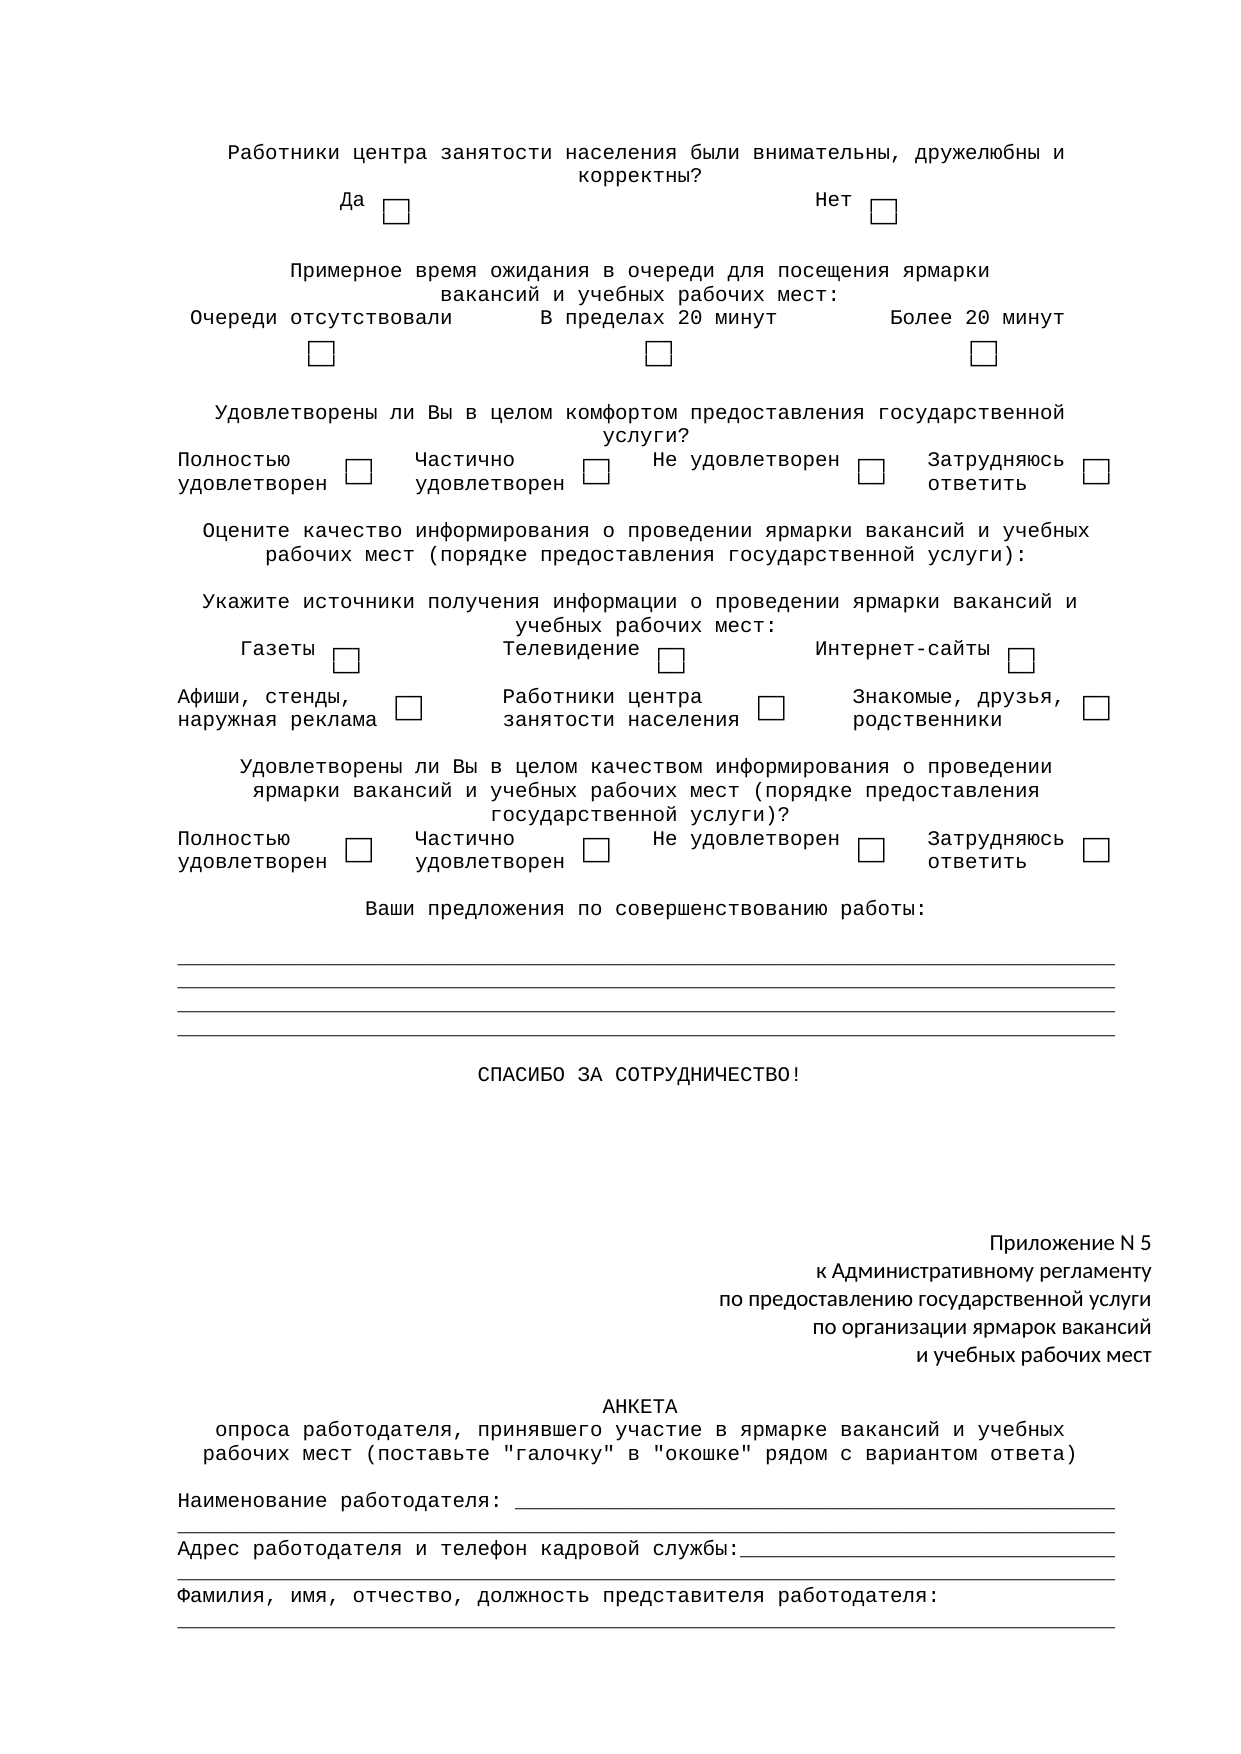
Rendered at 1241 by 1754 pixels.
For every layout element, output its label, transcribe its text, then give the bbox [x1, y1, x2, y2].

text удовлетворен └─┘ удовлетворен └─┘ └─┘ ответить └─┘ [177, 473, 1152, 496]
text ___________________________________________________________________________ [177, 1514, 1152, 1538]
text Примерное время ожидания в очереди для посещения ярмарки [177, 260, 1152, 284]
text ___________________________________________________________________________ [177, 1609, 1152, 1632]
text ___________________________________________________________________________ [177, 969, 1152, 993]
text к Административному регламенту [177, 1256, 1152, 1284]
text государственной услуги)? [177, 804, 1152, 827]
text Полностью ┌─┐ Частично ┌─┐ Не удовлетворен ┌─┐ Затрудняюсь ┌─┐ [177, 827, 1152, 851]
text рабочих мест (порядке предоставления государственной услуги): [177, 544, 1152, 567]
text услуги? [177, 426, 1152, 449]
text ___________________________________________________________________________ [177, 1561, 1152, 1585]
text Наименование работодателя: ________________________________________________ [177, 1490, 1152, 1514]
text Фамилия, имя, отчество, должность представителя работодателя: [177, 1585, 1152, 1609]
text Укажите источники получения информации о проведении ярмарки вакансий и [177, 591, 1152, 615]
text наружная реклама └─┘ занятости населения └─┘ родственники └─┘ [177, 709, 1152, 733]
text └─┘ └─┘ [177, 213, 1152, 236]
text ___________________________________________________________________________ [177, 946, 1152, 969]
text удовлетворен └─┘ удовлетворен └─┘ └─┘ ответить └─┘ [177, 851, 1152, 875]
text Да ┌─┐ Нет ┌─┐ [177, 189, 1152, 213]
text АНКЕТА [177, 1396, 1152, 1419]
text опроса работодателя, принявшего участие в ярмарке вакансий и учебных [177, 1419, 1152, 1443]
text └─┘ └─┘ └─┘ [177, 354, 1152, 378]
text корректны? [177, 165, 1152, 189]
text вакансий и учебных рабочих мест: [177, 284, 1152, 307]
text Адрес работодателя и телефон кадровой службы:______________________________ [177, 1538, 1152, 1561]
text ___________________________________________________________________________ [177, 993, 1152, 1017]
text ┌─┐ ┌─┐ ┌─┐ [177, 331, 1152, 354]
text Полностью ┌─┐ Частично ┌─┐ Не удовлетворен ┌─┐ Затрудняюсь ┌─┐ [177, 449, 1152, 473]
text учебных рабочих мест: [177, 615, 1152, 638]
text по предоставлению государственной услуги [177, 1284, 1152, 1312]
text Удовлетворены ли Вы в целом комфортом предоставления государственной [177, 402, 1152, 426]
text Оцените качество информирования о проведении ярмарки вакансий и учебных [177, 520, 1152, 544]
text рабочих мест (поставьте "галочку" в "окошке" рядом с вариантом ответа) [177, 1443, 1152, 1467]
text Ваши предложения по совершенствованию работы: [177, 898, 1152, 922]
text Приложение N 5 [177, 1228, 1152, 1256]
text и учебных рабочих мест [177, 1340, 1152, 1368]
text Очереди отсутствовали В пределах 20 минут Более 20 минут [177, 307, 1152, 331]
text └─┘ └─┘ └─┘ [177, 662, 1152, 686]
text СПАСИБО ЗА СОТРУДНИЧЕСТВО! [177, 1064, 1152, 1088]
text по организации ярмарок вакансий [177, 1312, 1152, 1340]
text Афиши, стенды, ┌─┐ Работники центра ┌─┐ Знакомые, друзья, ┌─┐ [177, 686, 1152, 709]
text Работники центра занятости населения были внимательны, дружелюбны и [177, 142, 1152, 165]
text ярмарки вакансий и учебных рабочих мест (порядке предоставления [177, 780, 1152, 804]
text Газеты ┌─┐ Телевидение ┌─┐ Интернет-сайты ┌─┐ [177, 638, 1152, 662]
text Удовлетворены ли Вы в целом качеством информирования о проведении [177, 757, 1152, 780]
text ___________________________________________________________________________ [177, 1017, 1152, 1040]
